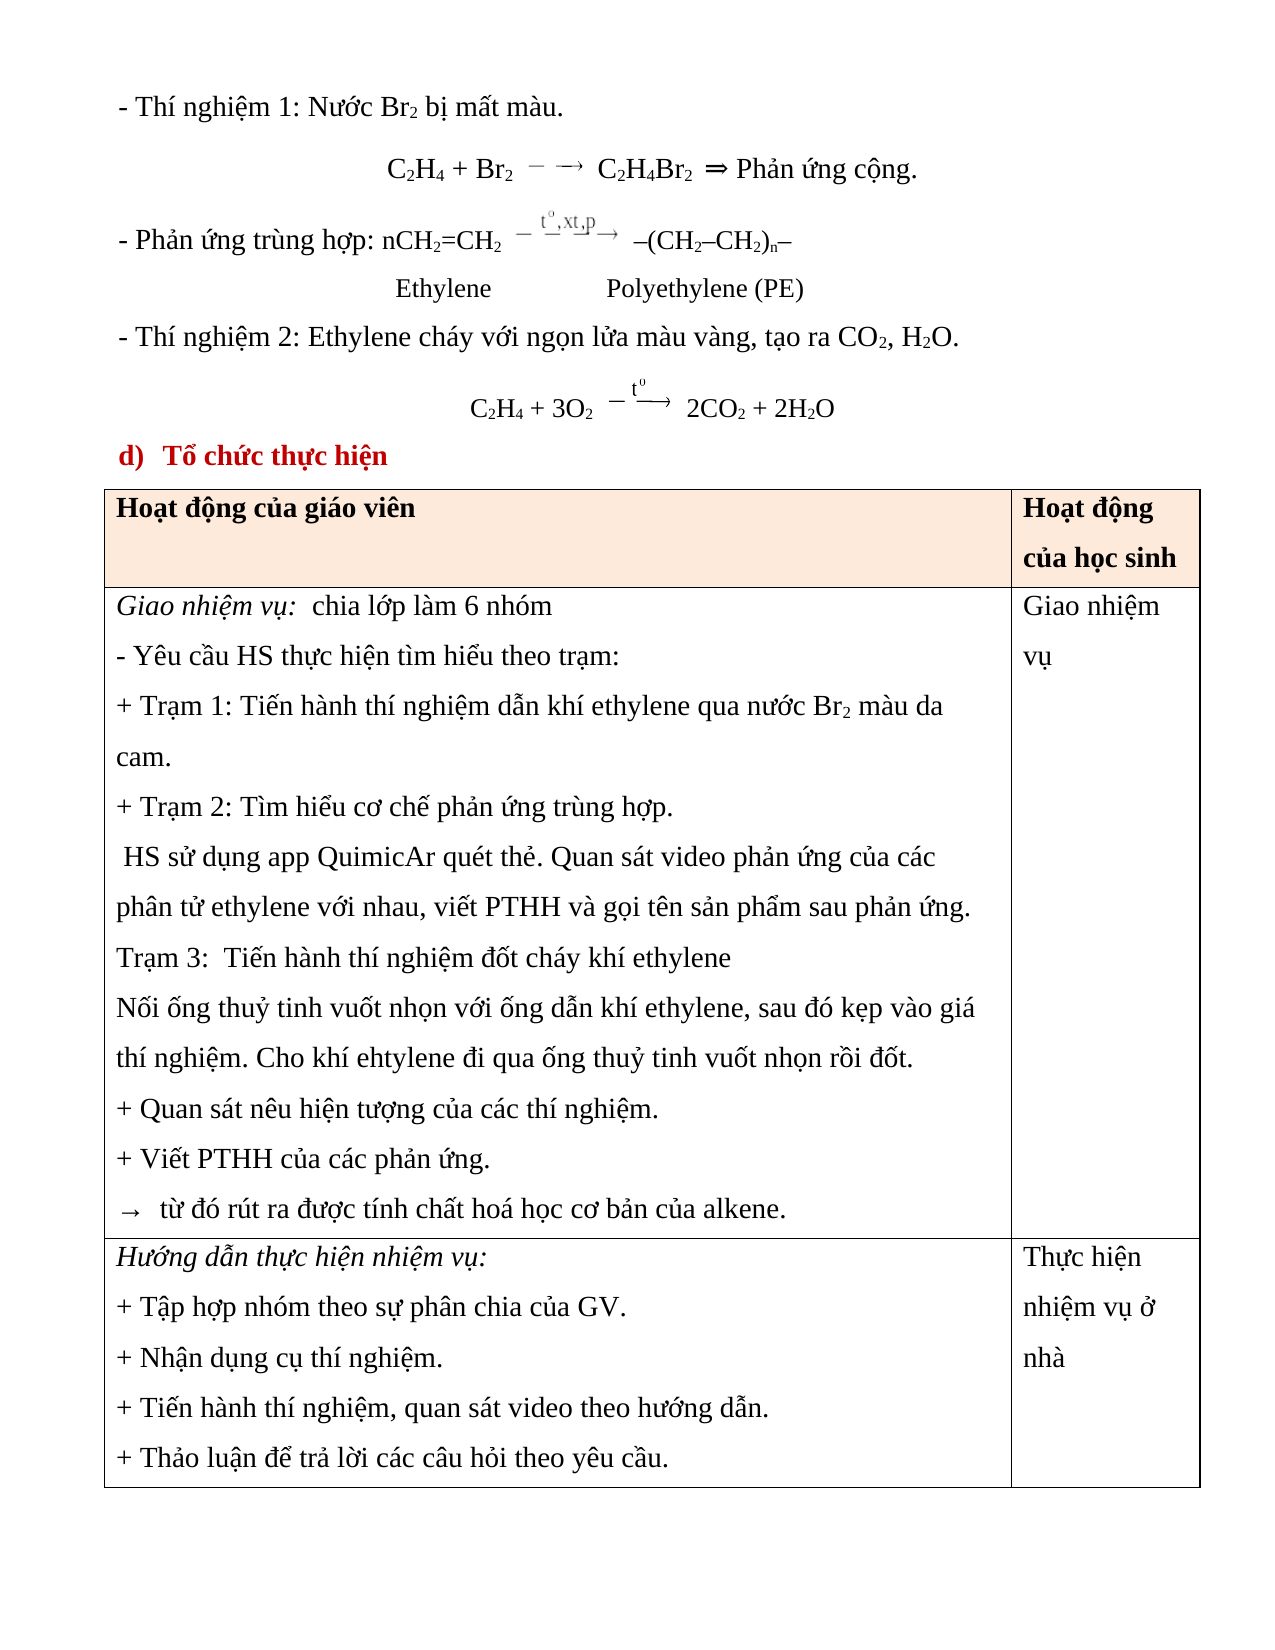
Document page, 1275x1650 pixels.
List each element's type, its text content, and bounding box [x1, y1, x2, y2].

text - Phản ứng trùng hợp: nCH2=CH2 –(CH2–CH2)n– [118, 202, 1186, 256]
text C2H4 + Br2 C2H4Br2 ⇒ Phản ứng cộng. [118, 139, 1186, 185]
table_header Hoạt động của giáo viên [105, 490, 1011, 587]
text Ethylene Polyethylene (PE) [118, 272, 1186, 304]
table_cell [1012, 1239, 1199, 1487]
table_cell Giao nhiệm vụ: chia lớp làm 6 nhóm - Yêu cầu HS thực hiện tìm hiểu theo trạm: + Trạm 1: Tiến hành thí nghiệm dẫn khí ethylene qua nước Br2 màu da cam. + Trạm 2: Tìm hiểu cơ chế phản ứng trùng hợp. HS sử dụng app QuimicAr quét thẻ. Quan sát video phản ứng của các phân tử ethylene với nhau, viết PTHH và gọi tên sản phẩm sau phản ứng. Trạm 3: Tiến hành thí nghiệm đốt cháy khí ethylene Nối ống thuỷ tinh vuốt nhọn với ống dẫn khí ethylene, sau đó kẹp vào giá thí nghiệm. Cho khí ehtylene đi qua ống thuỷ tinh vuốt nhọn rồi đốt. + Quan sát nêu hiện tượng của các thí nghiệm. + Viết PTHH của các phản ứng. → từ đó rút ra được tính chất hoá học cơ bản của alkene. [105, 588, 1011, 1238]
text - Thí nghiệm 1: Nước Br2 bị mất màu. [118, 89, 1186, 122]
text C2H4 + 3O2 2CO2 + 2H2O [118, 369, 1186, 423]
text - Thí nghiệm 2: Ethylene cháy với ngọn lửa màu vàng, tạo ra CO2, H2O. [118, 319, 1186, 353]
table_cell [105, 1239, 1011, 1487]
table_cell Giao nhiệm vụ [1012, 588, 1199, 1238]
list Tổ chức thực hiện [118, 438, 1186, 472]
table_header Hoạt động của học sinh [1012, 490, 1199, 587]
